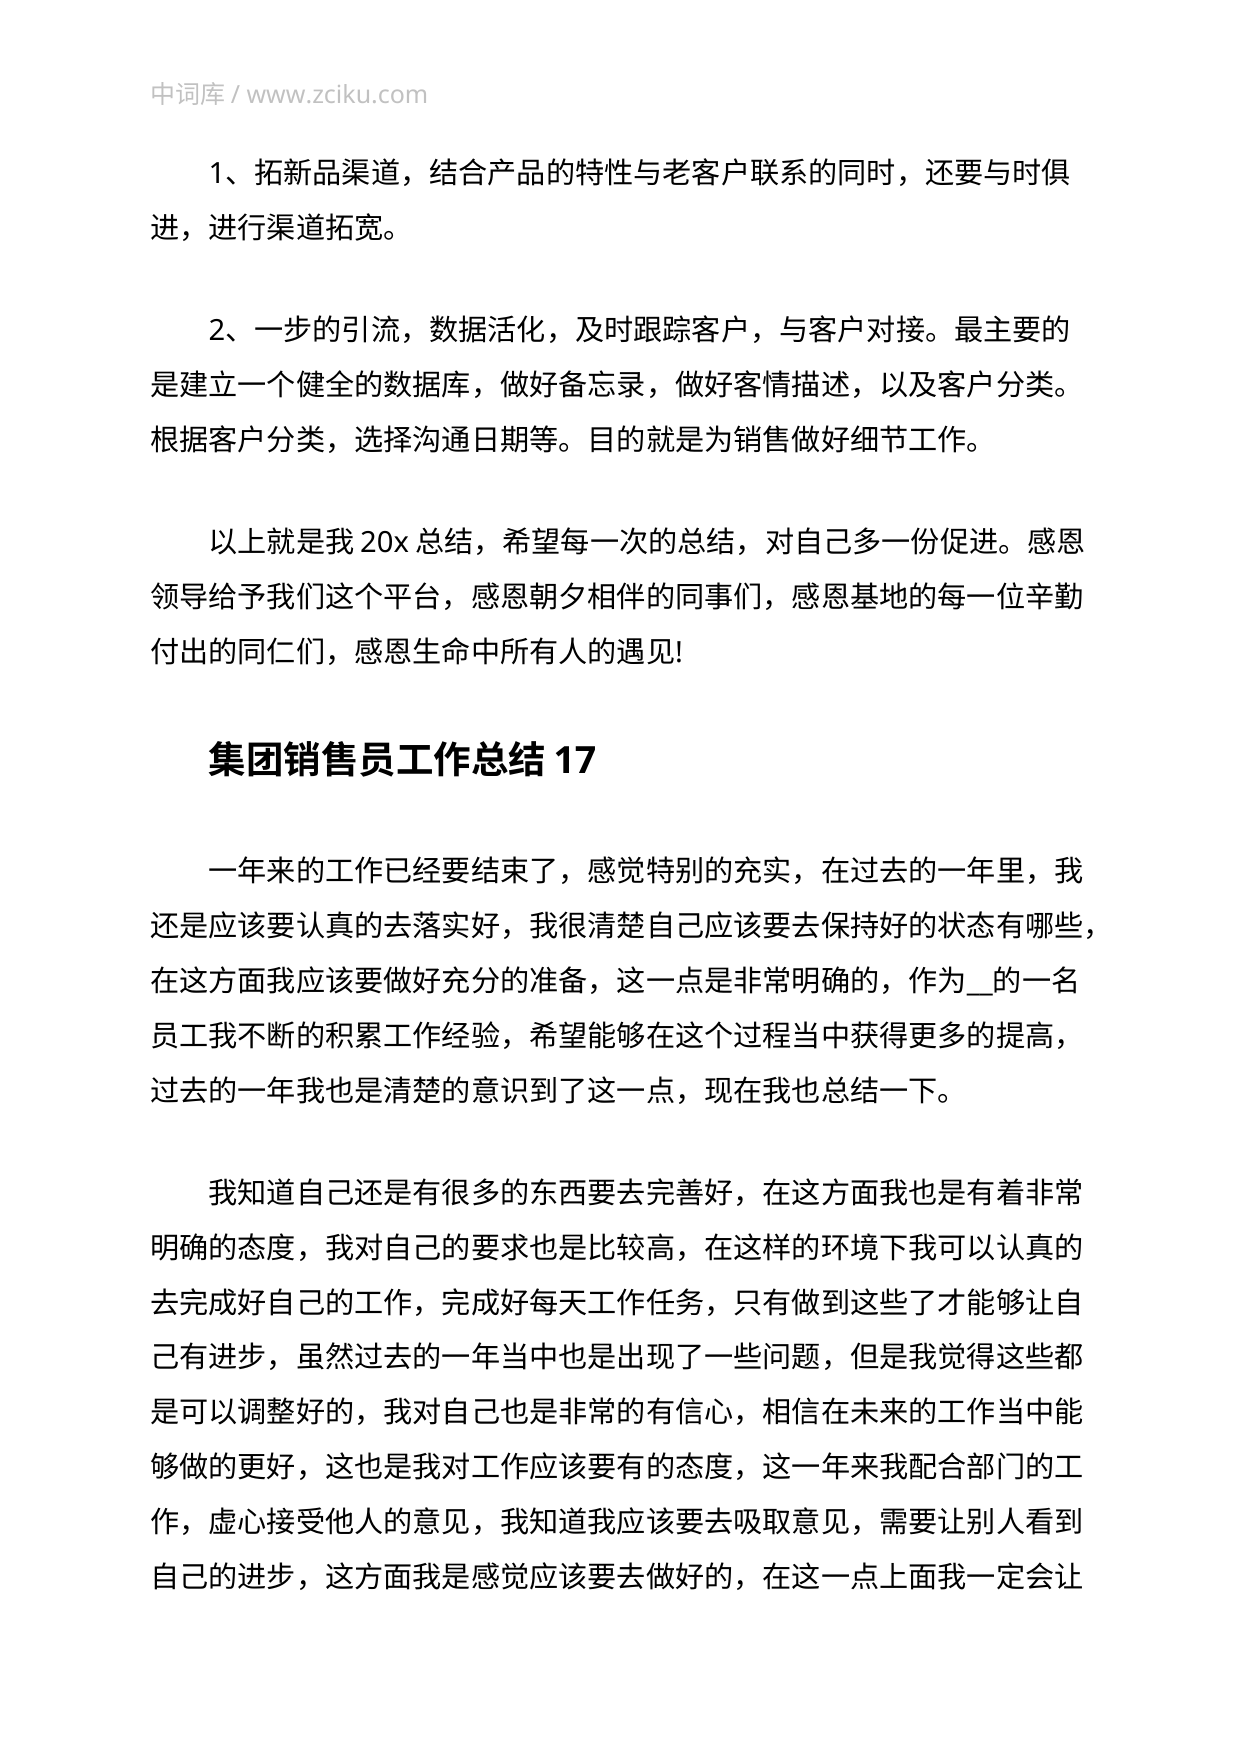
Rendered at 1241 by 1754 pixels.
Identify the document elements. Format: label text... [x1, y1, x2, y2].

text 集团销售员工作总结17 [150, 730, 1090, 785]
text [150, 1169, 1090, 1596]
text 一年来的工作已经要结束了，感觉特别的充实，在过去的一年里，我还是应该要认真的去落实好，我很清楚自己应该要去保持好的状态有哪些，在这方面我应该要做好充分的准备，这一点是非常明确的，作为__的一名员工我不断的积累工作经验，希望能够在这个过程当中获得更多的提高，过去的一年我也是清楚的意识到了这一点，现在我也总结一下。 [150, 848, 1090, 1110]
text 1、拓新品渠道，结合产品的特性与老客户联系的同时，还要与时俱进，进行渠道拓宽。 [150, 150, 1090, 247]
text 2、一步的引流，数据活化，及时跟踪客户，与客户对接。最主要的是建立一个健全的数据库，做好备忘录，做好客情描述，以及客户分类。根据客户分类，选择沟通日期等。目的就是为销售做好细节工作。 [150, 307, 1090, 459]
text 以上就是我20x总结，希望每一次的总结，对自己多一份促进。感恩领导给予我们这个平台，感恩朝夕相伴的同事们，感恩基地的每一位辛勤付出的同仁们，感恩生命中所有人的遇见! [150, 518, 1090, 671]
